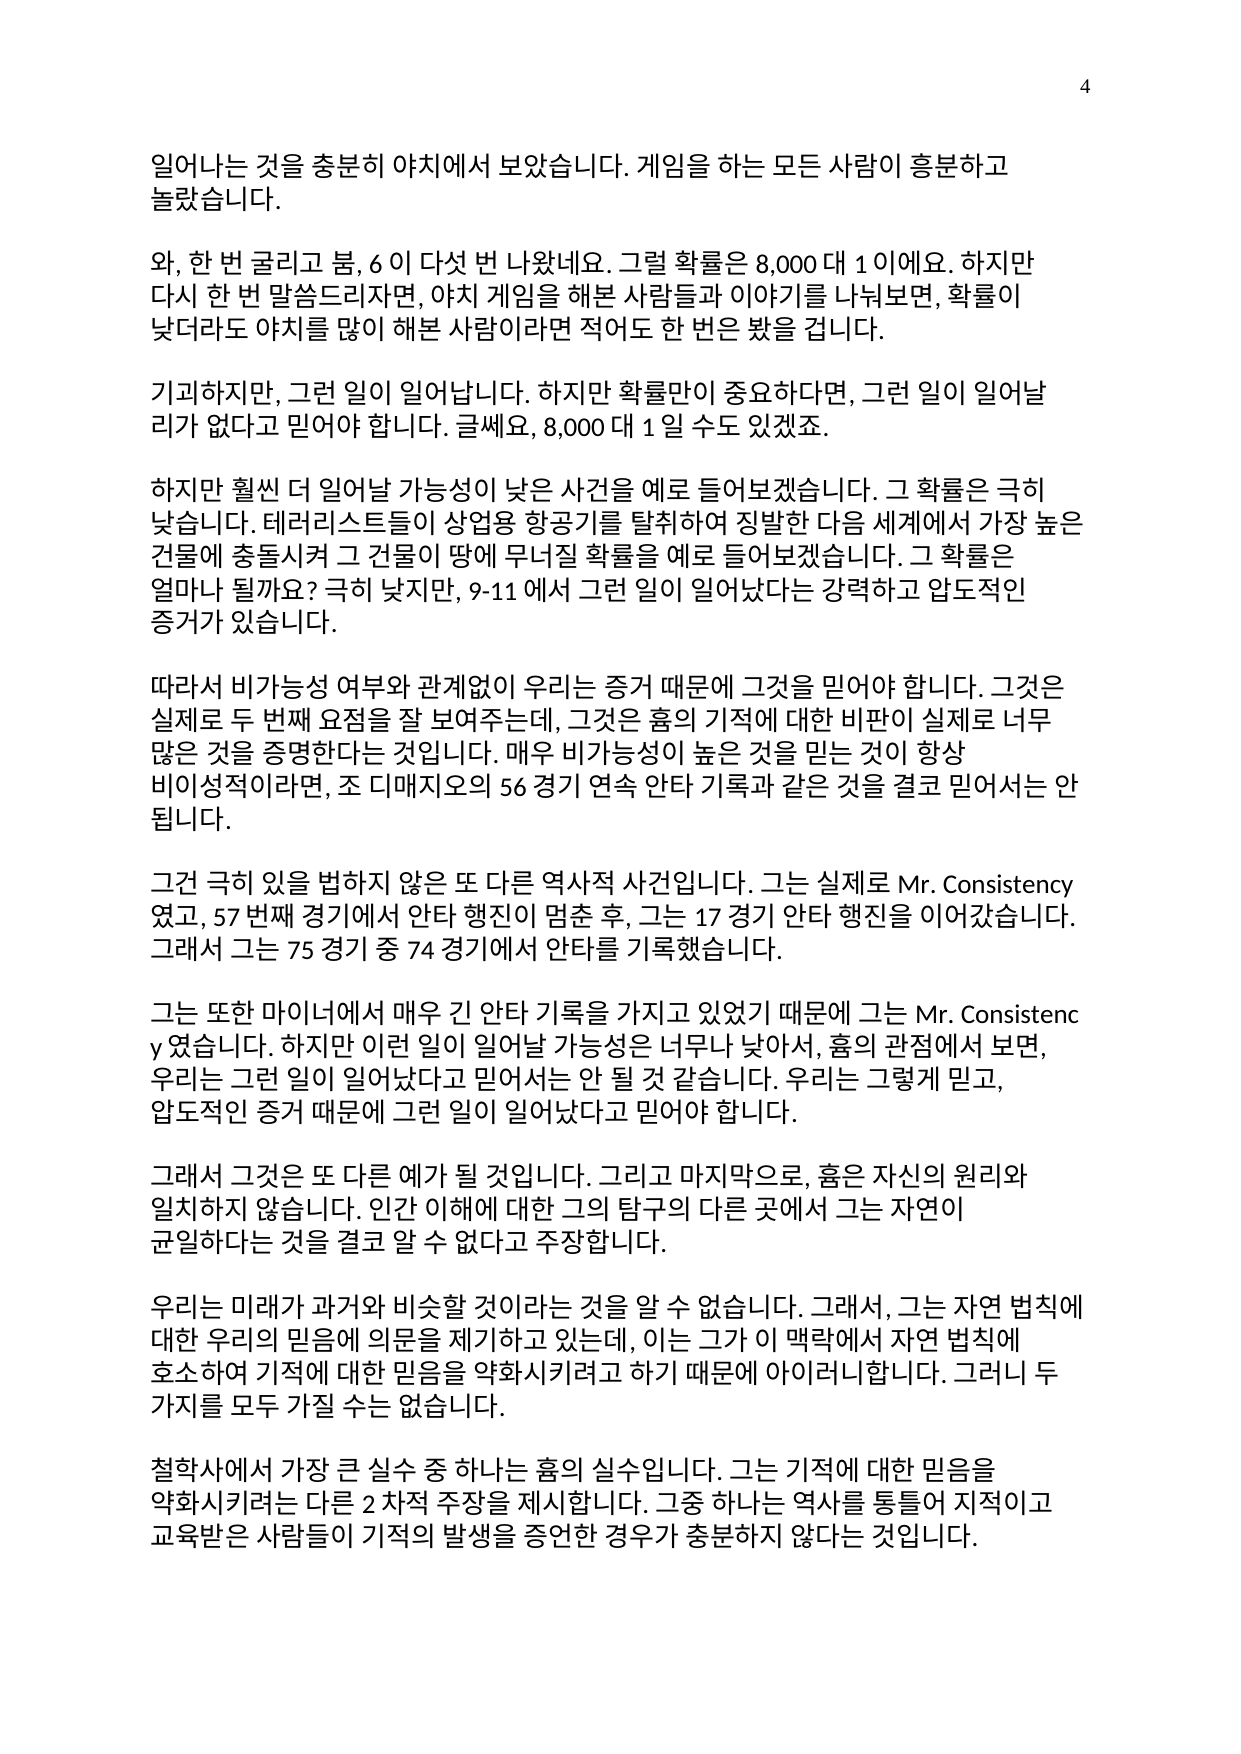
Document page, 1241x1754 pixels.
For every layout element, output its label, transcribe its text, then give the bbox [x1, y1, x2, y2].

text 그래서 그것은 또 다른 예가 될 것입니다. 그리고 마지막으로, 흄은 자신의 원리와 일치하지 않습니다. 인간 이해에 대한 그의 탐구의 다른 곳에서 그는 자연이 균일하다는 것을 결코 알 수 없다고 주장합니다. [150, 1161, 1090, 1259]
text 우리는 미래가 과거와 비슷할 것이라는 것을 알 수 없습니다. 그래서, 그는 자연 법칙에 대한 우리의 믿음에 의문을 제기하고 있는데, 이는 그가 이 맥락에서 자연 법칙에 호소하여 기적에 대한 믿음을 약화시키려고 하기 때문에 아이러니합니다. 그러니 두 가지를 모두 가질 수는 없습니다. [150, 1291, 1090, 1423]
text 그는 또한 마이너에서 매우 긴 안타 기록을 가지고 있었기 때문에 그는 Mr. Consistency였습니다. 하지만 이런 일이 일어날 가능성은 너무나 낮아서, 흄의 관점에서 보면, 우리는 그런 일이 일어났다고 믿어서는 안 될 것 같습니다. 우리는 그렇게 믿고, 압도적인 증거 때문에 그런 일이 일어났다고 믿어야 합니다. [150, 997, 1090, 1129]
text 기괴하지만, 그런 일이 일어납니다. 하지만 확률만이 중요하다면, 그런 일이 일어날 리가 없다고 믿어야 합니다. 글쎄요, 8,000대 1일 수도 있겠죠. [150, 377, 1090, 443]
text 그건 극히 있을 법하지 않은 또 다른 역사적 사건입니다. 그는 실제로 Mr. Consistency였고, 57번째 경기에서 안타 행진이 멈춘 후, 그는 17경기 안타 행진을 이어갔습니다. 그래서 그는 75경기 중 74경기에서 안타를 기록했습니다. [150, 867, 1090, 966]
text 와, 한 번 굴리고 붐, 6이 다섯 번 나왔네요. 그럴 확률은 8,000대 1이에요. 하지만 다시 한 번 말씀드리자면, 야치 게임을 해본 사람들과 이야기를 나눠보면, 확률이 낮더라도 야치를 많이 해본 사람이라면 적어도 한 번은 봤을 겁니다. [150, 247, 1090, 346]
text 하지만 훨씬 더 일어날 가능성이 낮은 사건을 예로 들어보겠습니다. 그 확률은 극히 낮습니다. 테러리스트들이 상업용 항공기를 탈취하여 징발한 다음 세계에서 가장 높은 건물에 충돌시켜 그 건물이 땅에 무너질 확률을 예로 들어보겠습니다. 그 확률은 얼마나 될까요? 극히 낮지만, 9-11에서 그런 일이 일어났다는 강력하고 압도적인 증거가 있습니다. [150, 474, 1090, 640]
text 철학사에서 가장 큰 실수 중 하나는 흄의 실수입니다. 그는 기적에 대한 믿음을 약화시키려는 다른 2차적 주장을 제시합니다. 그중 하나는 역사를 통틀어 지적이고 교육받은 사람들이 기적의 발생을 증언한 경우가 충분하지 않다는 것입니다. [150, 1454, 1090, 1553]
text 따라서 비가능성 여부와 관계없이 우리는 증거 때문에 그것을 믿어야 합니다. 그것은 실제로 두 번째 요점을 잘 보여주는데, 그것은 흄의 기적에 대한 비판이 실제로 너무 많은 것을 증명한다는 것입니다. 매우 비가능성이 높은 것을 믿는 것이 항상 비이성적이라면, 조 디매지오의 56경기 연속 안타 기록과 같은 것을 결코 믿어서는 안 됩니다. [150, 671, 1090, 836]
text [150, 150, 1090, 216]
